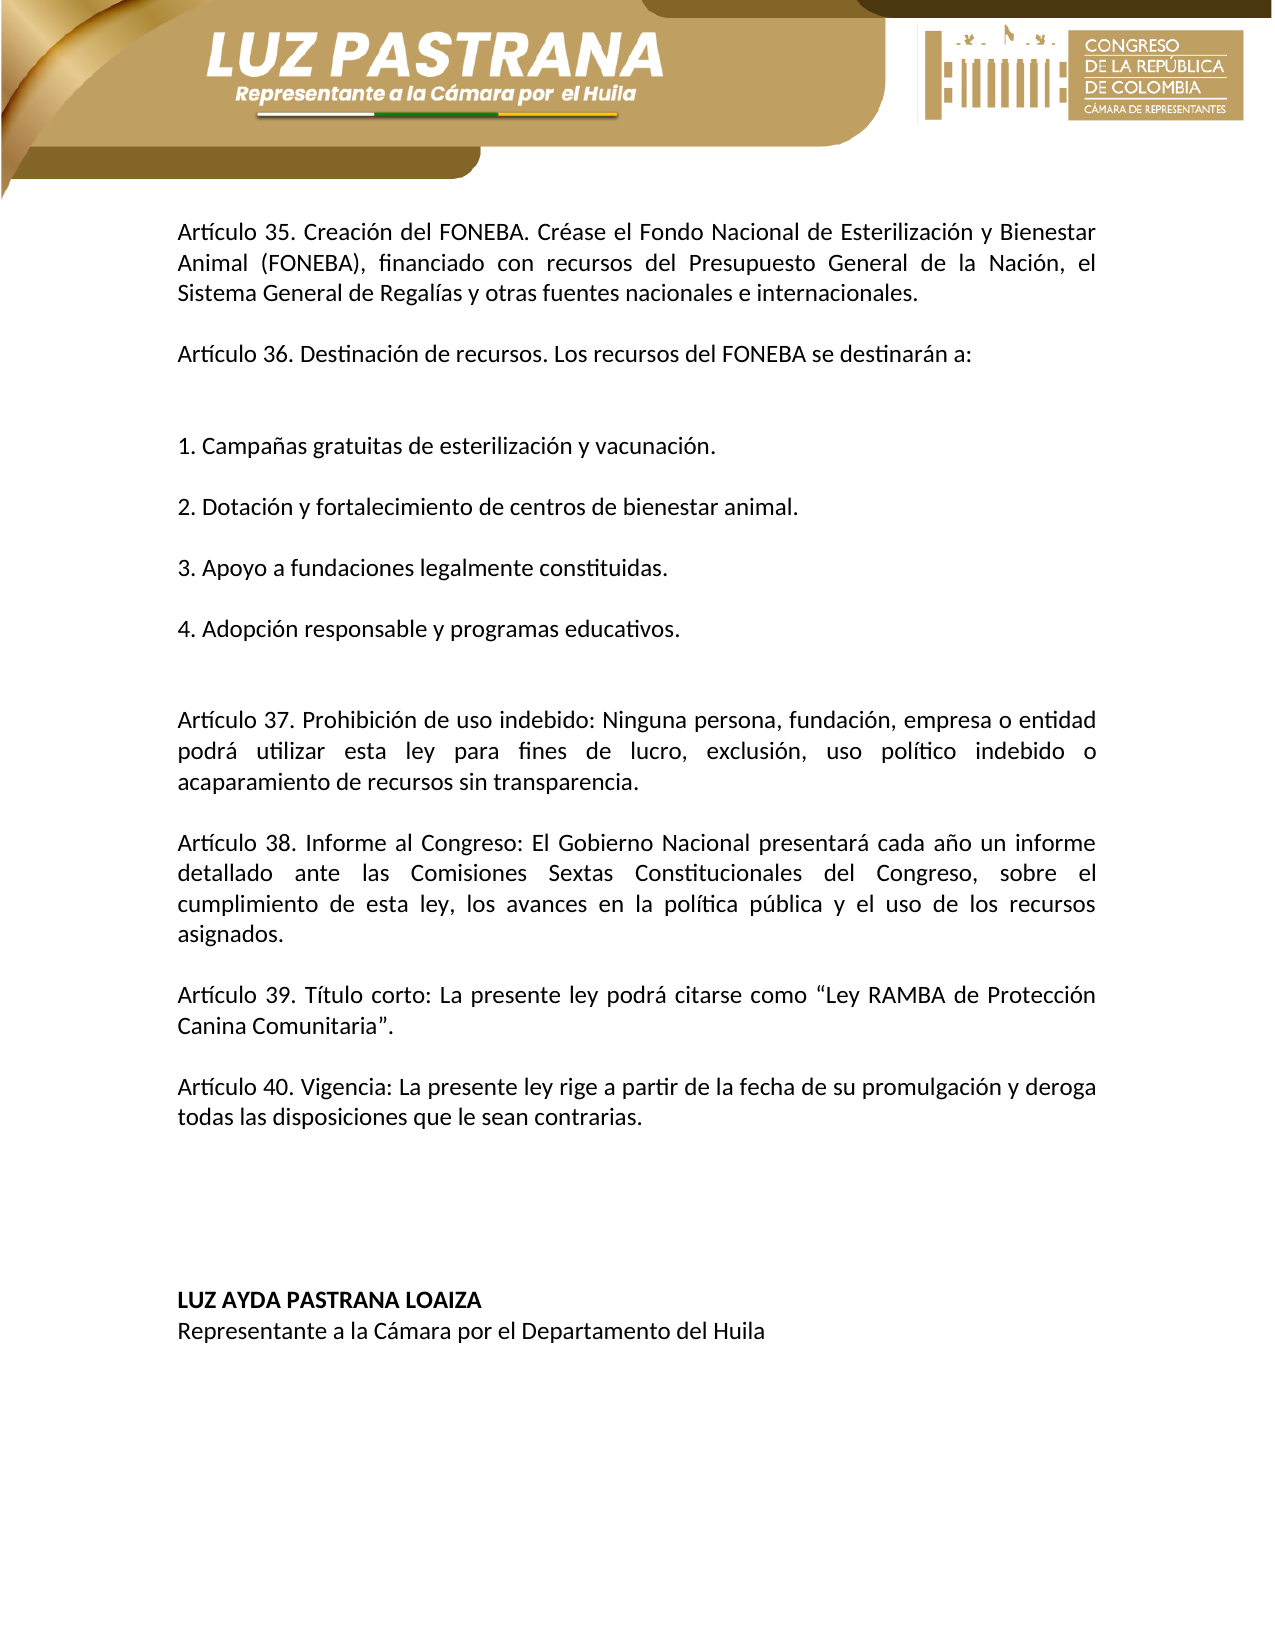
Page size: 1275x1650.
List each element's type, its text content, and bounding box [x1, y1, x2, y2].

text 3. Apoyo a fundaciones legalmente constituidas. [177, 552, 1098, 583]
text 4. Adopción responsable y programas educativos. [177, 613, 1098, 644]
text 1. Campañas gratuitas de esterilización y vacunación. [177, 430, 1098, 461]
text LUZ AYDA PASTRANA LOAIZA [177, 1284, 1098, 1315]
text Artículo 35. Creación del FONEBA. Créase el Fondo Nacional de Esterilización y Bienestar Animal (FONEBA), financiado con recursos del Presupuesto General de la Nación, el Sistema General de Regalías y otras fuentes nacionales e internacionales. [177, 216, 1098, 308]
text Artículo 36. Destinación de recursos. Los recursos del FONEBA se destinarán a: [177, 338, 1098, 369]
text Representante a la Cámara por el Departamento del Huila [177, 1315, 1098, 1346]
text 2. Dotación y fortalecimiento de centros de bienestar animal. [177, 491, 1098, 522]
text Artículo 39. Título corto: La presente ley podrá citarse como “Ley RAMBA de Protección Canina Comunitaria”. [177, 979, 1098, 1040]
text Artículo 38. Informe al Congreso: El Gobierno Nacional presentará cada año un informe detallado ante las Comisiones Sextas Constitucionales del Congreso, sobre el cumplimiento de esta ley, los avances en la política pública y el uso de los recursos asignados. [177, 827, 1098, 949]
text Artículo 37. Prohibición de uso indebido: Ninguna persona, fundación, empresa o entidad podrá utilizar esta ley para fines de lucro, exclusión, uso político indebido o acaparamiento de recursos sin transparencia. [177, 705, 1098, 796]
text Artículo 40. Vigencia: La presente ley rige a partir de la fecha de su promulgación y deroga todas las disposiciones que le sean contrarias. [177, 1071, 1098, 1132]
